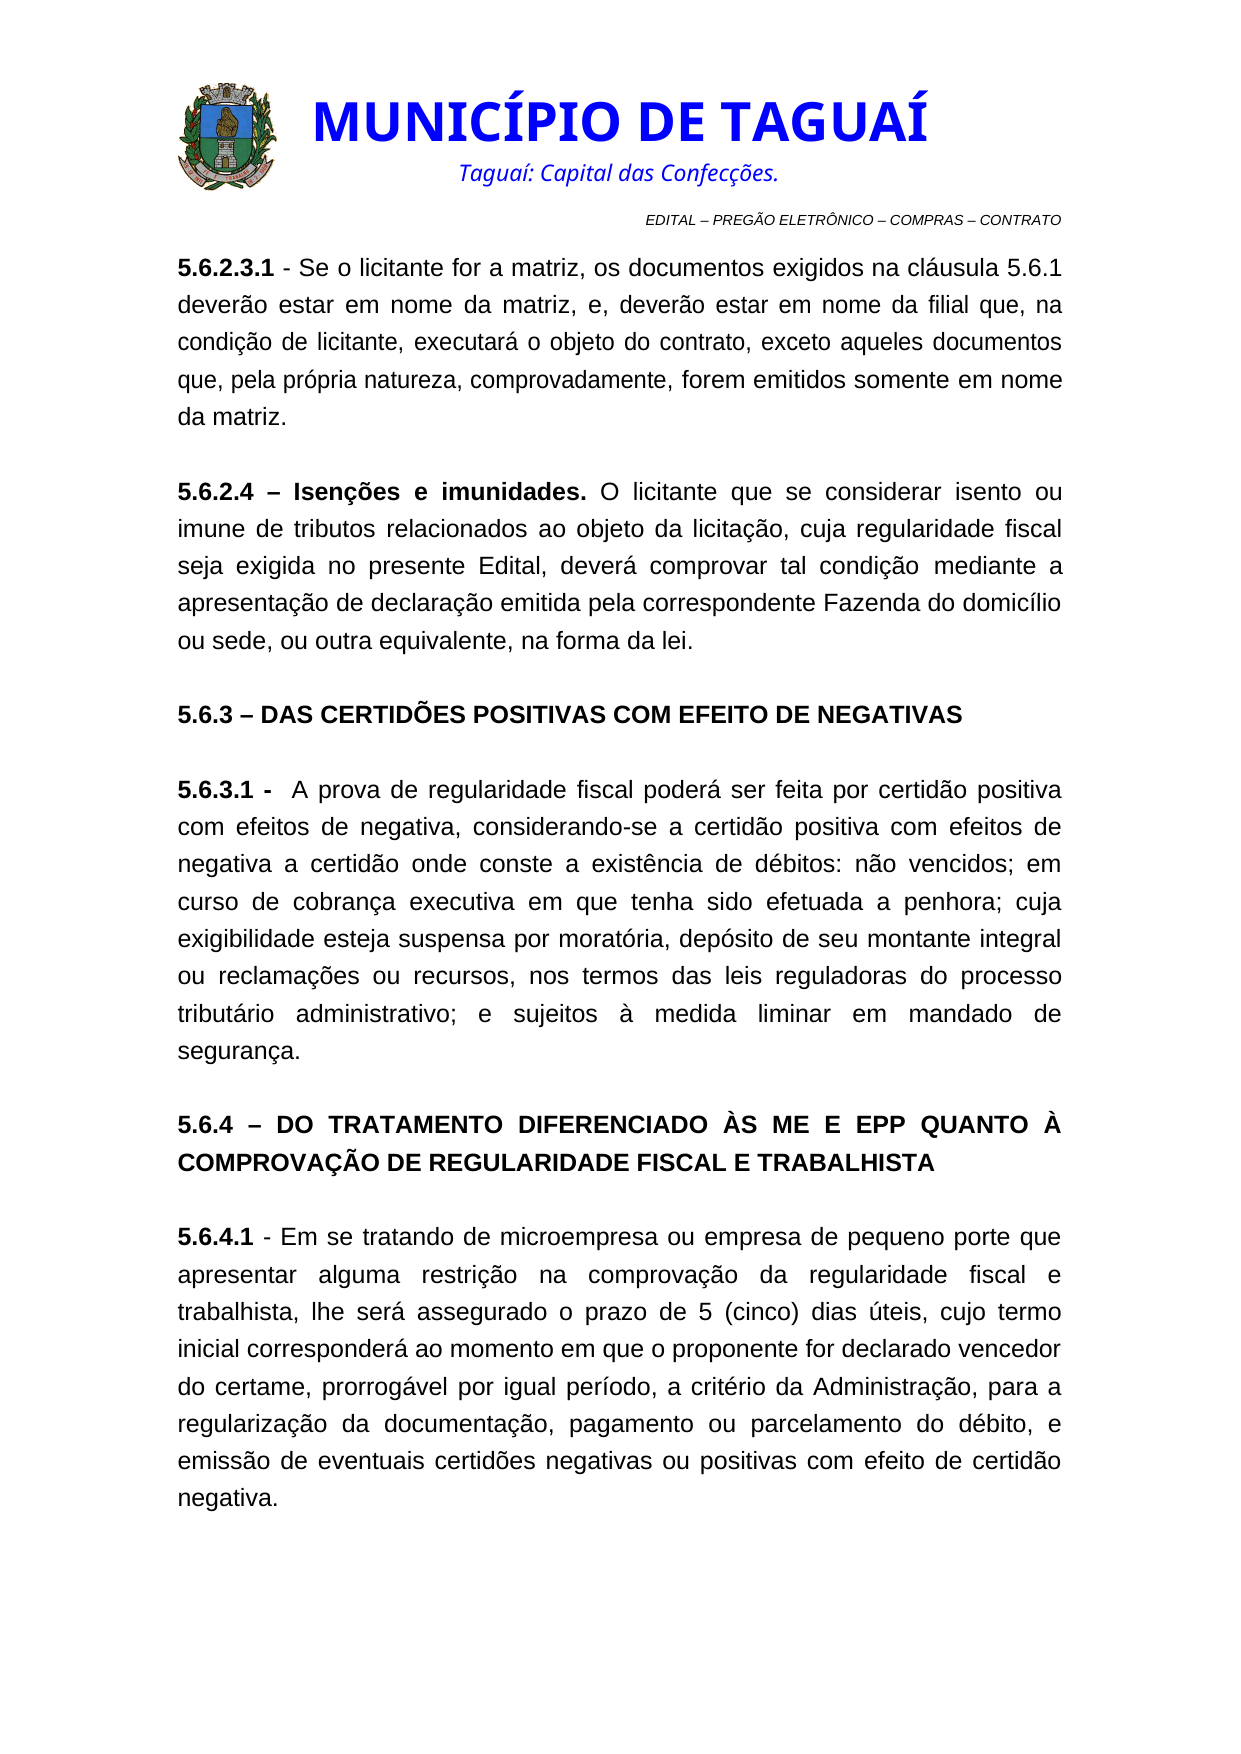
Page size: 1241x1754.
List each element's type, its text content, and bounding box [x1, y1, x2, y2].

text 5.6.2.4 – Isenções e imunidades. O licitante que se considerar isento ou imune de tributos relacionados ao objeto da licitação, cuja regularidade fiscal seja exigida no presente Edital, deverá comprovar tal condição mediante a apresentação de declaração emitida pela correspondente Fazenda do domicílio ou sede, ou outra equivalente, na forma da lei. [177, 476, 1063, 654]
text 5.6.4.1 - Em se tratando de microempresa ou empresa de pequeno porte que apresentar alguma restrição na comprovação da regularidade fiscal e trabalhista, lhe será assegurado o prazo de 5 (cinco) dias úteis, cujo termo inicial corresponderá ao momento em que o proponente for declarado vencedor do certame, prorrogável por igual período, a critério da Administração, para a regularização da documentação, pagamento ou parcelamento do débito, e emissão de eventuais certidões negativas ou positivas com efeito de certidão negativa. [177, 1222, 1063, 1512]
text 5.6.3 – DAS CERTIDÕES POSITIVAS COM EFEITO DE NEGATIVAS [177, 700, 1063, 729]
text 5.6.2.3.1 - Se o licitante for a matriz, os documentos exigidos na cláusula 5.6.1 deverão estar em nome da matriz, e, deverão estar em nome da filial que, na condição de licitante, executará o objeto do contrato, exceto aqueles documentos que, pela própria natureza, comprovadamente, forem emitidos somente em nome da matriz. [177, 253, 1063, 431]
text 5.6.3.1 - A prova de regularidade fiscal poderá ser feita por certidão positiva com efeitos de negativa, considerando-se a certidão positiva com efeitos de negativa a certidão onde conste a existência de débitos: não vencidos; em curso de cobrança executiva em que tenha sido efetuada a penhora; cuja exigibilidade esteja suspensa por moratória, depósito de seu montante integral ou reclamações ou recursos, nos termos das leis reguladoras do processo tributário administrativo; e sujeitos à medida liminar em mandado de segurança. [177, 775, 1063, 1064]
text 5.6.4 – DO TRATAMENTO DIFERENCIADO ÀS ME E EPP QUANTO À COMPROVAÇÃO DE REGULARIDADE FISCAL E TRABALHISTA [177, 1110, 1063, 1176]
